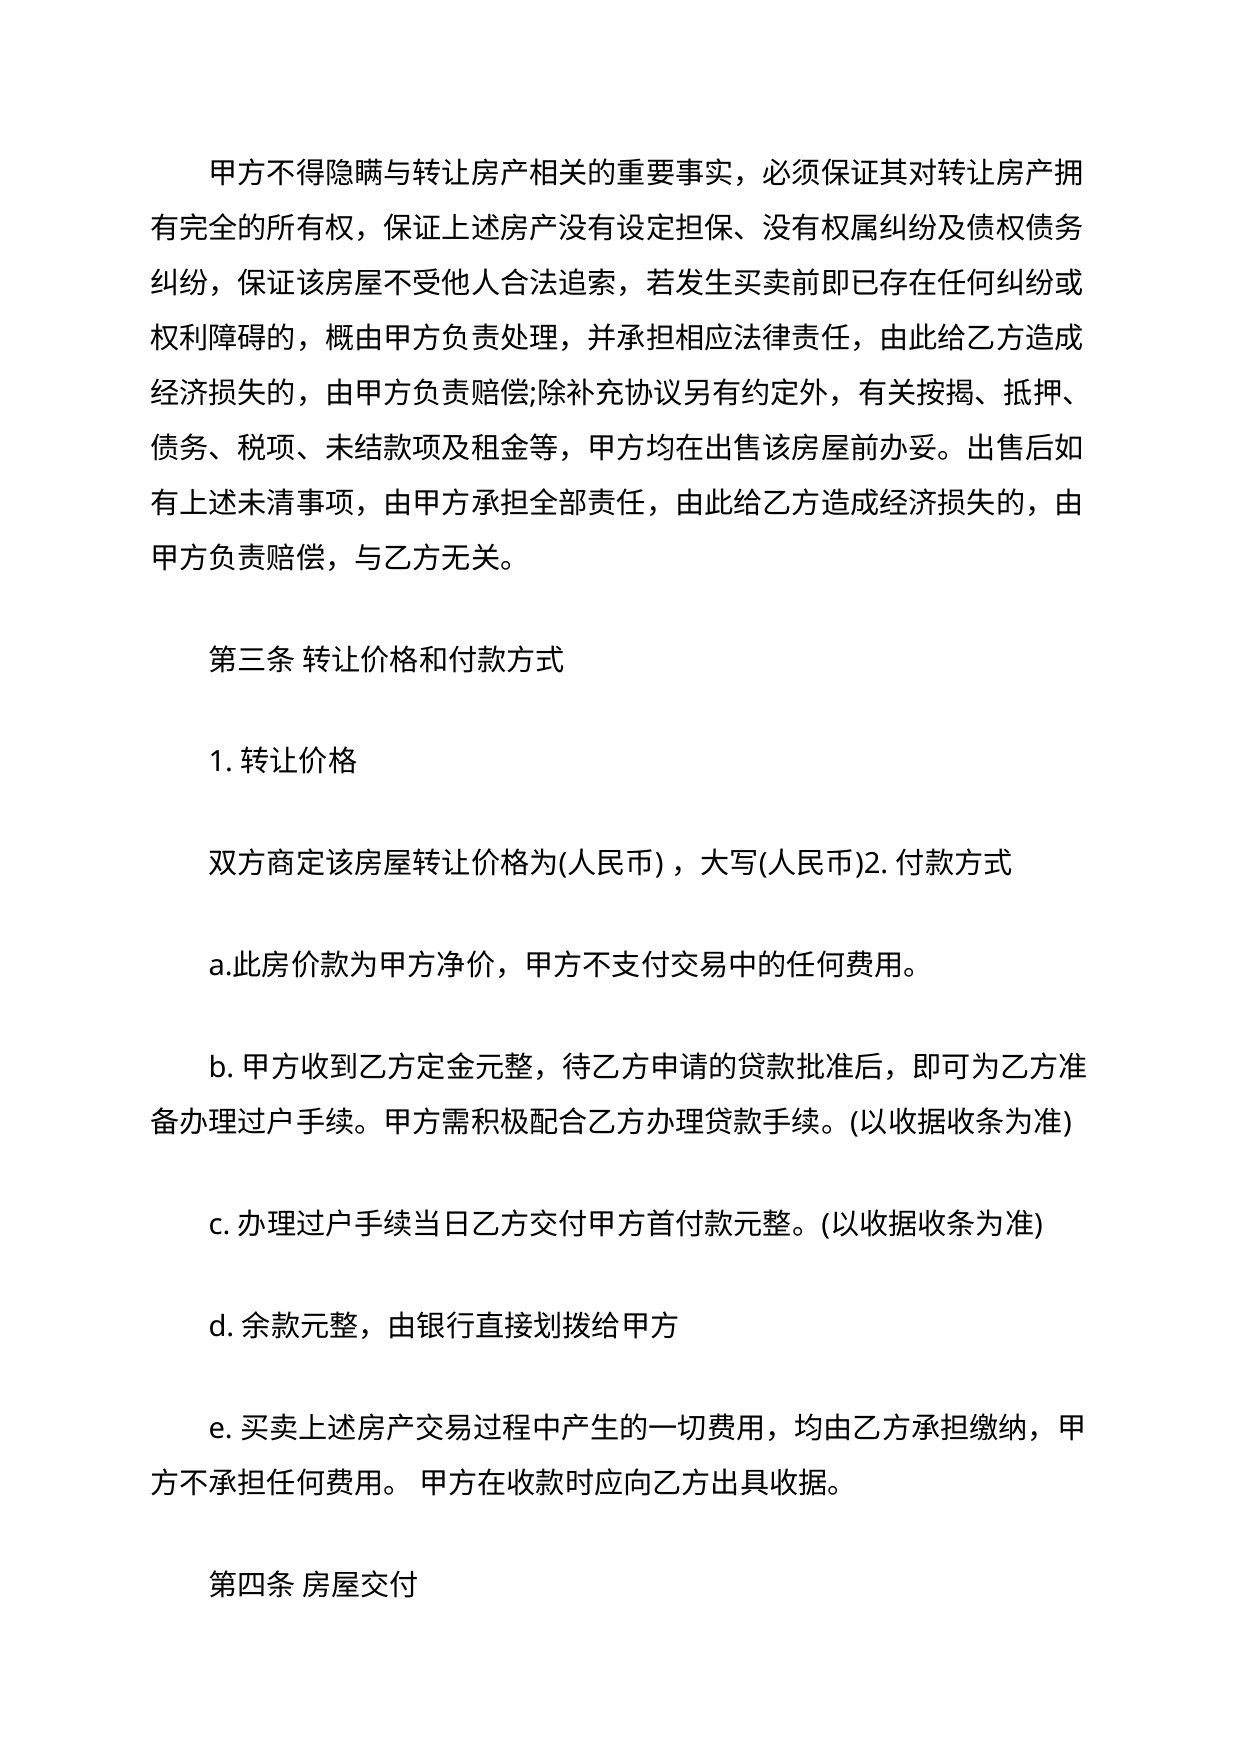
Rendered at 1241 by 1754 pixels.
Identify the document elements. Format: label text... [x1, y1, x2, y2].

text 1. 转让价格 [150, 738, 1090, 780]
text c. 办理过户手续当日乙方交付甲方首付款元整。(以收据收条为准) [150, 1201, 1090, 1243]
text a.此房价款为甲方净价，甲方不支付交易中的任何费用。 [150, 942, 1090, 984]
text 第四条 房屋交付 [150, 1562, 1090, 1604]
text e. 买卖上述房产交易过程中产生的一切费用，均由乙方承担缴纳，甲方不承担任何费用。 甲方在收款时应向乙方出具收据。 [150, 1405, 1090, 1502]
text b. 甲方收到乙方定金元整，待乙方申请的贷款批准后，即可为乙方准备办理过户手续。甲方需积极配合乙方办理贷款手续。(以收据收条为准) [150, 1044, 1090, 1141]
text 双方商定该房屋转让价格为(人民币) ，大写(人民币)2. 付款方式 [150, 840, 1090, 882]
text 第三条 转让价格和付款方式 [150, 636, 1090, 678]
text 甲方不得隐瞒与转让房产相关的重要事实，必须保证其对转让房产拥有完全的所有权，保证上述房产没有设定担保、没有权属纠纷及债权债务纠纷，保证该房屋不受他人合法追索，若发生买卖前即已存在任何纠纷或权利障碍的，概由甲方负责处理，并承担相应法律责任，由此给乙方造成经济损失的，由甲方负责赔偿;除补充协议另有约定外，有关按揭、抵押、债务、税项、未结款项及租金等，甲方均在出售该房屋前办妥。出售后如有上述未清事项，由甲方承担全部责任，由此给乙方造成经济损失的，由甲方负责赔偿，与乙方无关。 [150, 150, 1090, 577]
text d. 余款元整，由银行直接划拨给甲方 [150, 1303, 1090, 1345]
